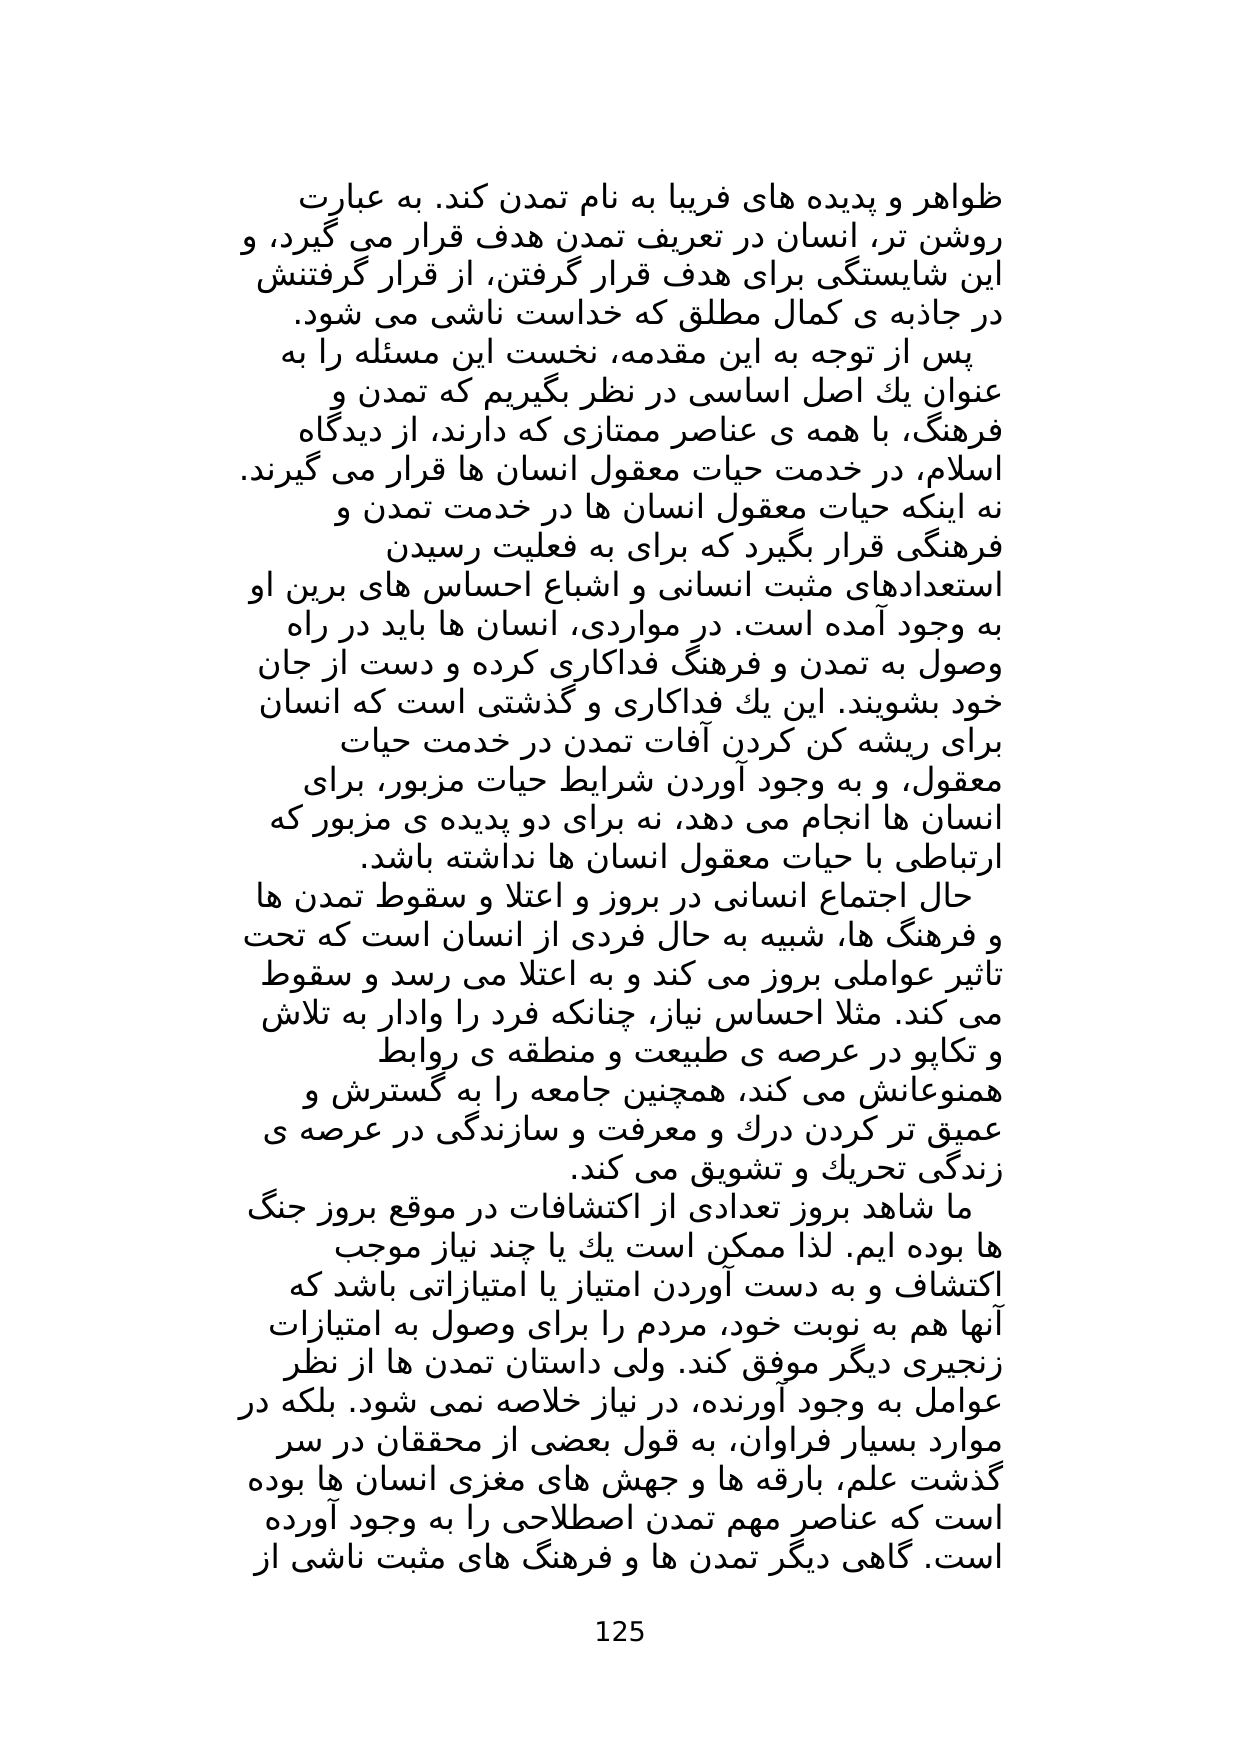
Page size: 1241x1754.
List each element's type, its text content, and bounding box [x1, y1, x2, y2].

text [236, 1187, 1004, 1576]
text حال اجتماع انسانى در بروز و اعتلا و سقوط تمدن ها و فرهنگ ها، شبيه به حال فردى از انسان است كه تحت تاثير عواملى بروز مى كند و به اعتلا مى رسد و سقوط مى كند. مثلا احساس نياز، چنانكه فرد را وادار به تلاش و تكاپو در عرصه ى طبيعت و منطقه ى روابط همنوعانش مى كند، همچنين جامعه را به گسترش و عميق تر كردن درك و معرفت و سازندگى در عرصه ى زندگى تحريك و تشويق مى كند. [236, 877, 1004, 1187]
text پس از توجه به اين مقدمه، نخست اين مسئله را به عنوان يك اصل اساسى در نظر بگيريم كه تمدن و فرهنگ، با همه ى عناصر ممتازى كه دارند، از ديدگاه اسلام، در خدمت حيات معقول انسان ها قرار مى گيرند. نه اينكه حيات معقول انسان ها در خدمت تمدن و فرهنگى قرار بگيرد كه براى به فعليت رسيدن استعدادهاى مثبت انسانى و اشباع احساس هاى برين او به وجود آمده است. در مواردى، انسان ها بايد در راه وصول به تمدن و فرهنگ فداكارى كرده و دست از جان خود بشويند. اين يك فداكارى و گذشتى است كه انسان براى ريشه كن كردن آفات تمدن در خدمت حيات معقول، و به وجود آوردن شرايط حيات مزبور، براى انسان ها انجام مى دهد، نه براى دو پديده ى مزبور كه ارتباطى با حيات معقول انسان ها نداشته باشد. [236, 333, 1004, 877]
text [236, 177, 1004, 333]
